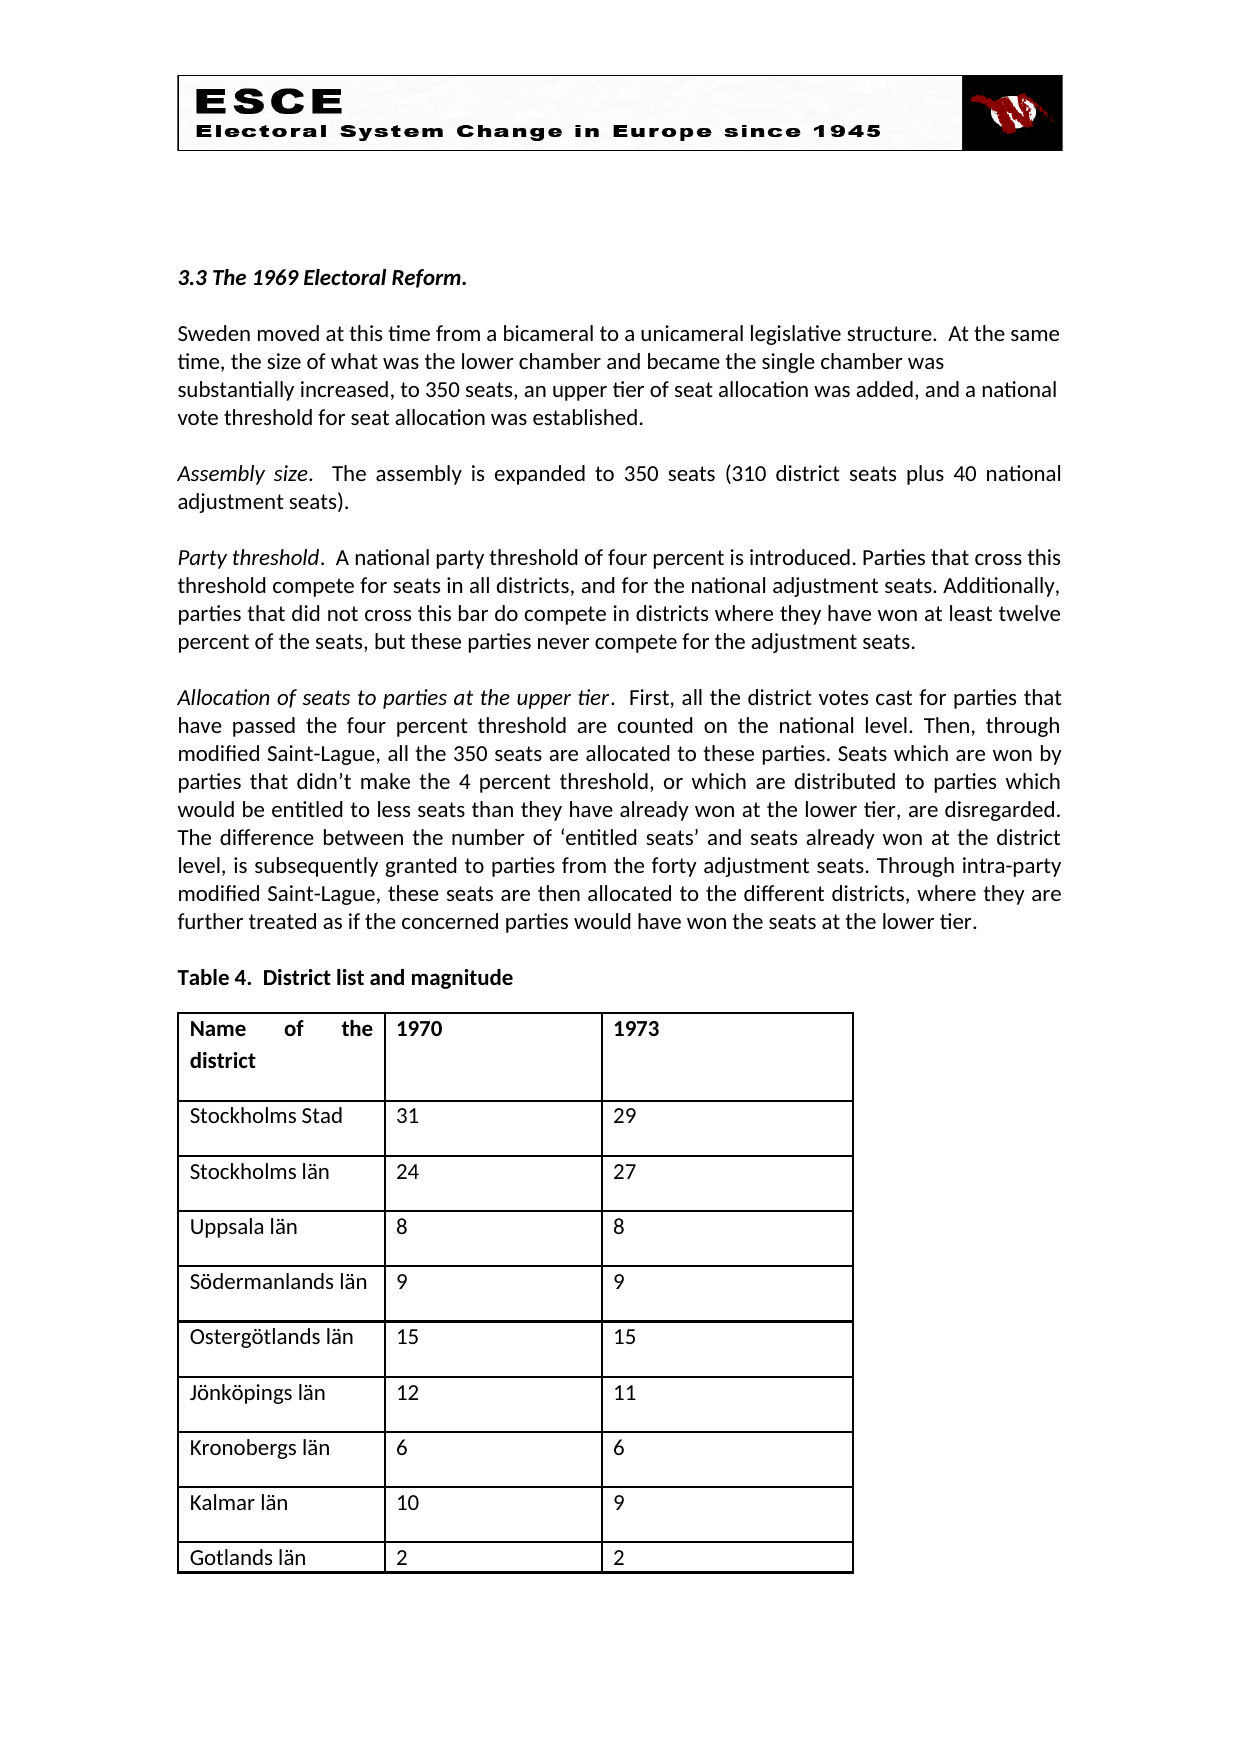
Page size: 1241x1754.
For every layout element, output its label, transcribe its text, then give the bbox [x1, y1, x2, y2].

table_cell 29 [603, 1102, 852, 1155]
text Assembly size. The assembly is expanded to 350 seats (310 district seats plus 40 national adjustment seats). [177, 459, 1063, 515]
table_cell Uppsala län [179, 1212, 384, 1265]
table_cell 6 [386, 1433, 601, 1486]
table_cell 9 [386, 1267, 601, 1320]
table_cell 31 [386, 1102, 601, 1155]
table_header 1973 [603, 1014, 852, 1099]
table_cell 9 [603, 1267, 852, 1320]
text Sweden moved at this time from a bicameral to a unicameral legislative structure. At the same time, the size of what was the lower chamber and became the single chamber was substantially increased, to 350 seats, an upper tier of seat allocation was added, and a national vote threshold for seat allocation was established. [177, 319, 1063, 431]
table_cell 11 [603, 1378, 852, 1431]
table_cell Stockholms län [179, 1157, 384, 1210]
table_cell 9 [603, 1488, 852, 1541]
table_cell 10 [386, 1488, 601, 1541]
table_cell 8 [386, 1212, 601, 1265]
table_cell 15 [386, 1323, 601, 1376]
table_cell 24 [386, 1157, 601, 1210]
table_cell Stockholms Stad [179, 1102, 384, 1155]
text Party threshold. A national party threshold of four percent is introduced. Parties that cross this threshold compete for seats in all districts, and for the national adjustment seats. Additionally, parties that did not cross this bar do compete in districts where they have won at least twelve percent of the seats, but these parties never compete for the adjustment seats. [177, 543, 1063, 655]
picture [177, 75, 1063, 151]
table_cell Södermanlands län [179, 1267, 384, 1320]
table_cell Jönköpings län [179, 1378, 384, 1431]
table_cell 6 [603, 1433, 852, 1486]
table_cell 12 [386, 1378, 601, 1431]
table_cell Gotlands län [179, 1543, 384, 1571]
table_cell Kronobergs län [179, 1433, 384, 1486]
table_cell 2 [603, 1543, 852, 1571]
table_cell 8 [603, 1212, 852, 1265]
table_cell 27 [603, 1157, 852, 1210]
table_cell Ostergötlands län [179, 1323, 384, 1376]
text 3.3 The 1969 Electoral Reform. [177, 263, 1063, 291]
text Table 4. District list and magnitude [177, 963, 1063, 991]
table_header 1970 [386, 1014, 601, 1099]
table_cell 2 [386, 1543, 601, 1571]
table_cell 15 [603, 1323, 852, 1376]
text Allocation of seats to parties at the upper tier. First, all the district votes cast for parties that have passed the four percent threshold are counted on the national level. Then, through modified Saint-Lague, all the 350 seats are allocated to these parties. Seats which are won by parties that didn’t make the 4 percent threshold, or which are distributed to parties which would be entitled to less seats than they have already won at the lower tier, are disregarded. The difference between the number of ‘entitled seats’ and seats already won at the district level, is subsequently granted to parties from the forty adjustment seats. Through intra-party modified Saint-Lague, these seats are then allocated to the different districts, where they are further treated as if the concerned parties would have won the seats at the lower tier. [177, 683, 1063, 935]
table_header Name of the district [179, 1014, 384, 1099]
table_cell Kalmar län [179, 1488, 384, 1541]
